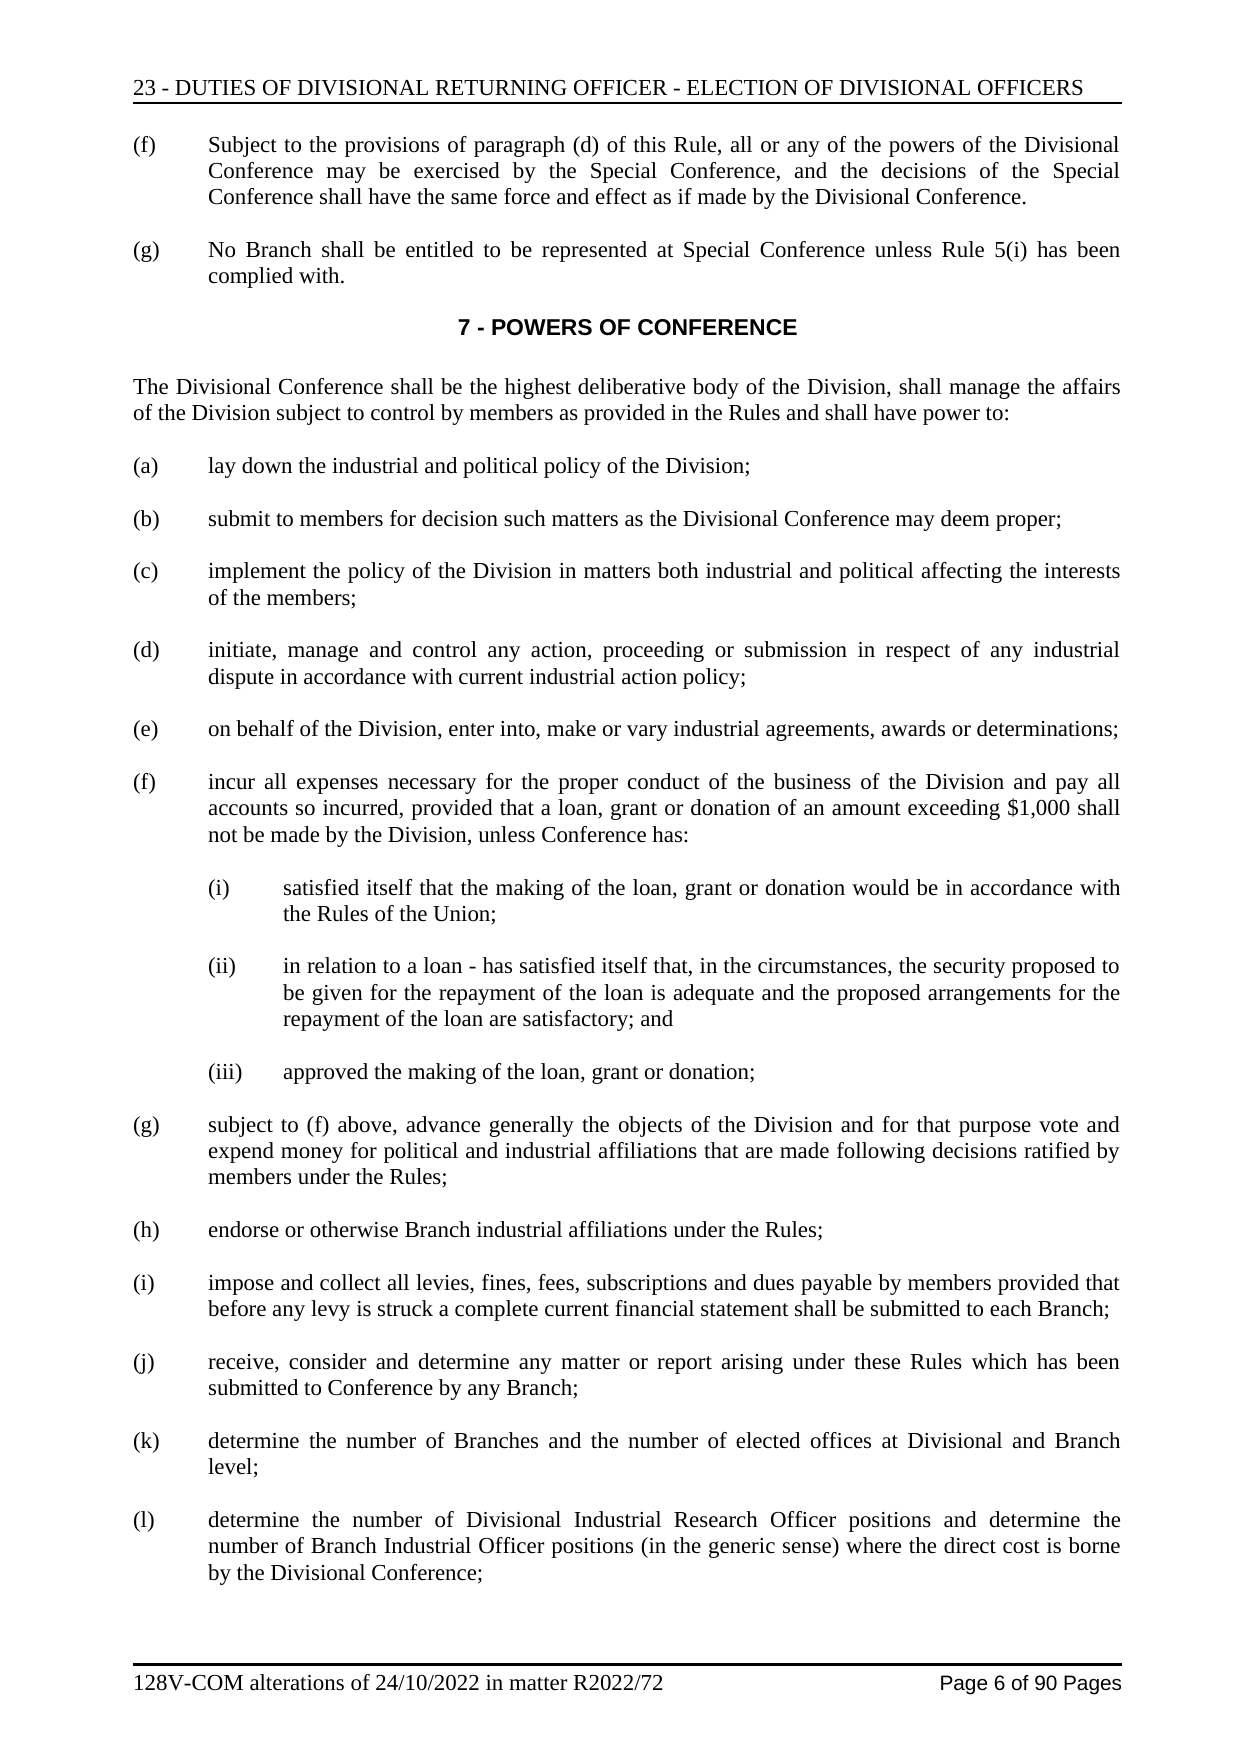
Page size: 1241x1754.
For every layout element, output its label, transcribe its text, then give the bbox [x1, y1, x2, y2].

text (b) submit to members for decision such matters as the Divisional Conference may deem proper; [133, 504, 1122, 531]
text (ii) in relation to a loan - has satisfied itself that, in the circumstances, the security proposed to be given for the repayment of the loan is adequate and the proposed arrangements for the repayment of the loan are satisfactory; and [133, 953, 1122, 1032]
text (a) lay down the industrial and political policy of the Division; [133, 452, 1122, 478]
text (f) incur all expenses necessary for the proper conduct of the business of the Division and pay all accounts so incurred, provided that a loan, grant or donation of an amount exceeding $1,000 shall not be made by the Division, unless Conference has: [133, 768, 1122, 847]
text (iii) approved the making of the loan, grant or donation; [133, 1058, 1122, 1084]
text (e) on behalf of the Division, enter into, make or vary industrial agreements, awards or determinations; [133, 715, 1122, 742]
text (f) Subject to the provisions of paragraph (d) of this Rule, all or any of the powers of the Divisional Conference may be exercised by the Special Conference, and the decisions of the Special Conference shall have the same force and effect as if made by the Divisional Conference. [133, 131, 1122, 210]
text (g) subject to (f) above, advance generally the objects of the Division and for that purpose vote and expend money for political and industrial affiliations that are made following decisions ratified by members under the Rules; [133, 1111, 1122, 1190]
text (l) determine the number of Divisional Industrial Research Officer positions and determine the number of Branch Industrial Officer positions (in the generic sense) where the direct cost is borne by the Divisional Conference; [133, 1506, 1122, 1585]
text (k) determine the number of Branches and the number of elected offices at Divisional and Branch level; [133, 1427, 1122, 1480]
text (i) impose and collect all levies, fines, fees, subscriptions and dues payable by members provided that before any levy is struck a complete current financial statement shall be submitted to each Branch; [133, 1269, 1122, 1322]
subtitle 7 - POWERS OF CONFERENCE [133, 314, 1122, 340]
text (i) satisfied itself that the making of the loan, grant or donation would be in accordance with the Rules of the Union; [133, 873, 1122, 926]
text (d) initiate, manage and control any action, proceeding or submission in respect of any industrial dispute in accordance with current industrial action policy; [133, 636, 1122, 689]
text (c) implement the policy of the Division in matters both industrial and political affecting the interests of the members; [133, 557, 1122, 610]
text (j) receive, consider and determine any matter or report arising under these Rules which has been submitted to Conference by any Branch; [133, 1348, 1122, 1401]
text The Divisional Conference shall be the highest deliberative body of the Division, shall manage the affairs of the Division subject to control by members as provided in the Rules and shall have power to: [133, 373, 1122, 426]
text (h) endorse or otherwise Branch industrial affiliations under the Rules; [133, 1216, 1122, 1242]
text (g) No Branch shall be entitled to be represented at Special Conference unless Rule 5(i) has been complied with. [133, 236, 1122, 289]
